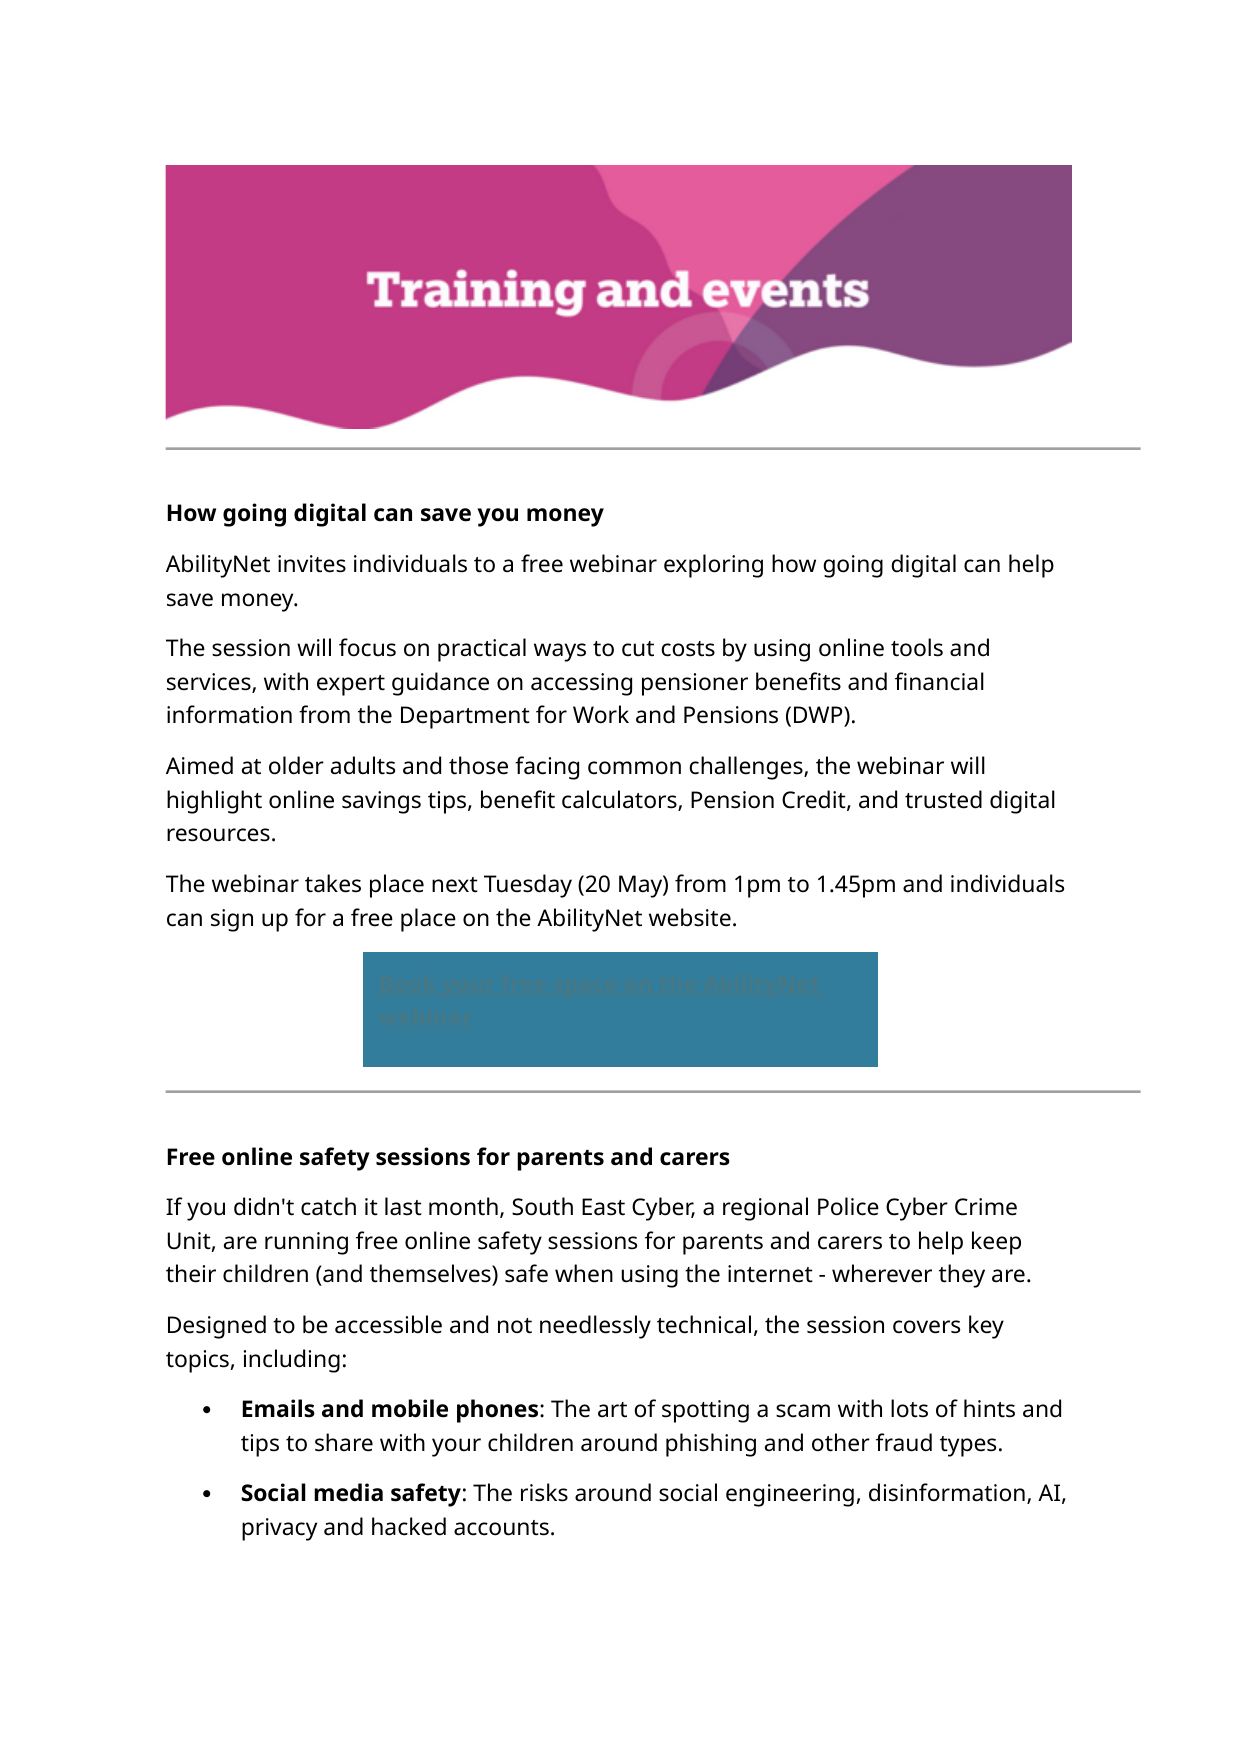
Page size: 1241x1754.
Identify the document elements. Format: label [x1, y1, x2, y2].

table_header [150, 150, 1090, 1576]
picture [165, 165, 1072, 429]
